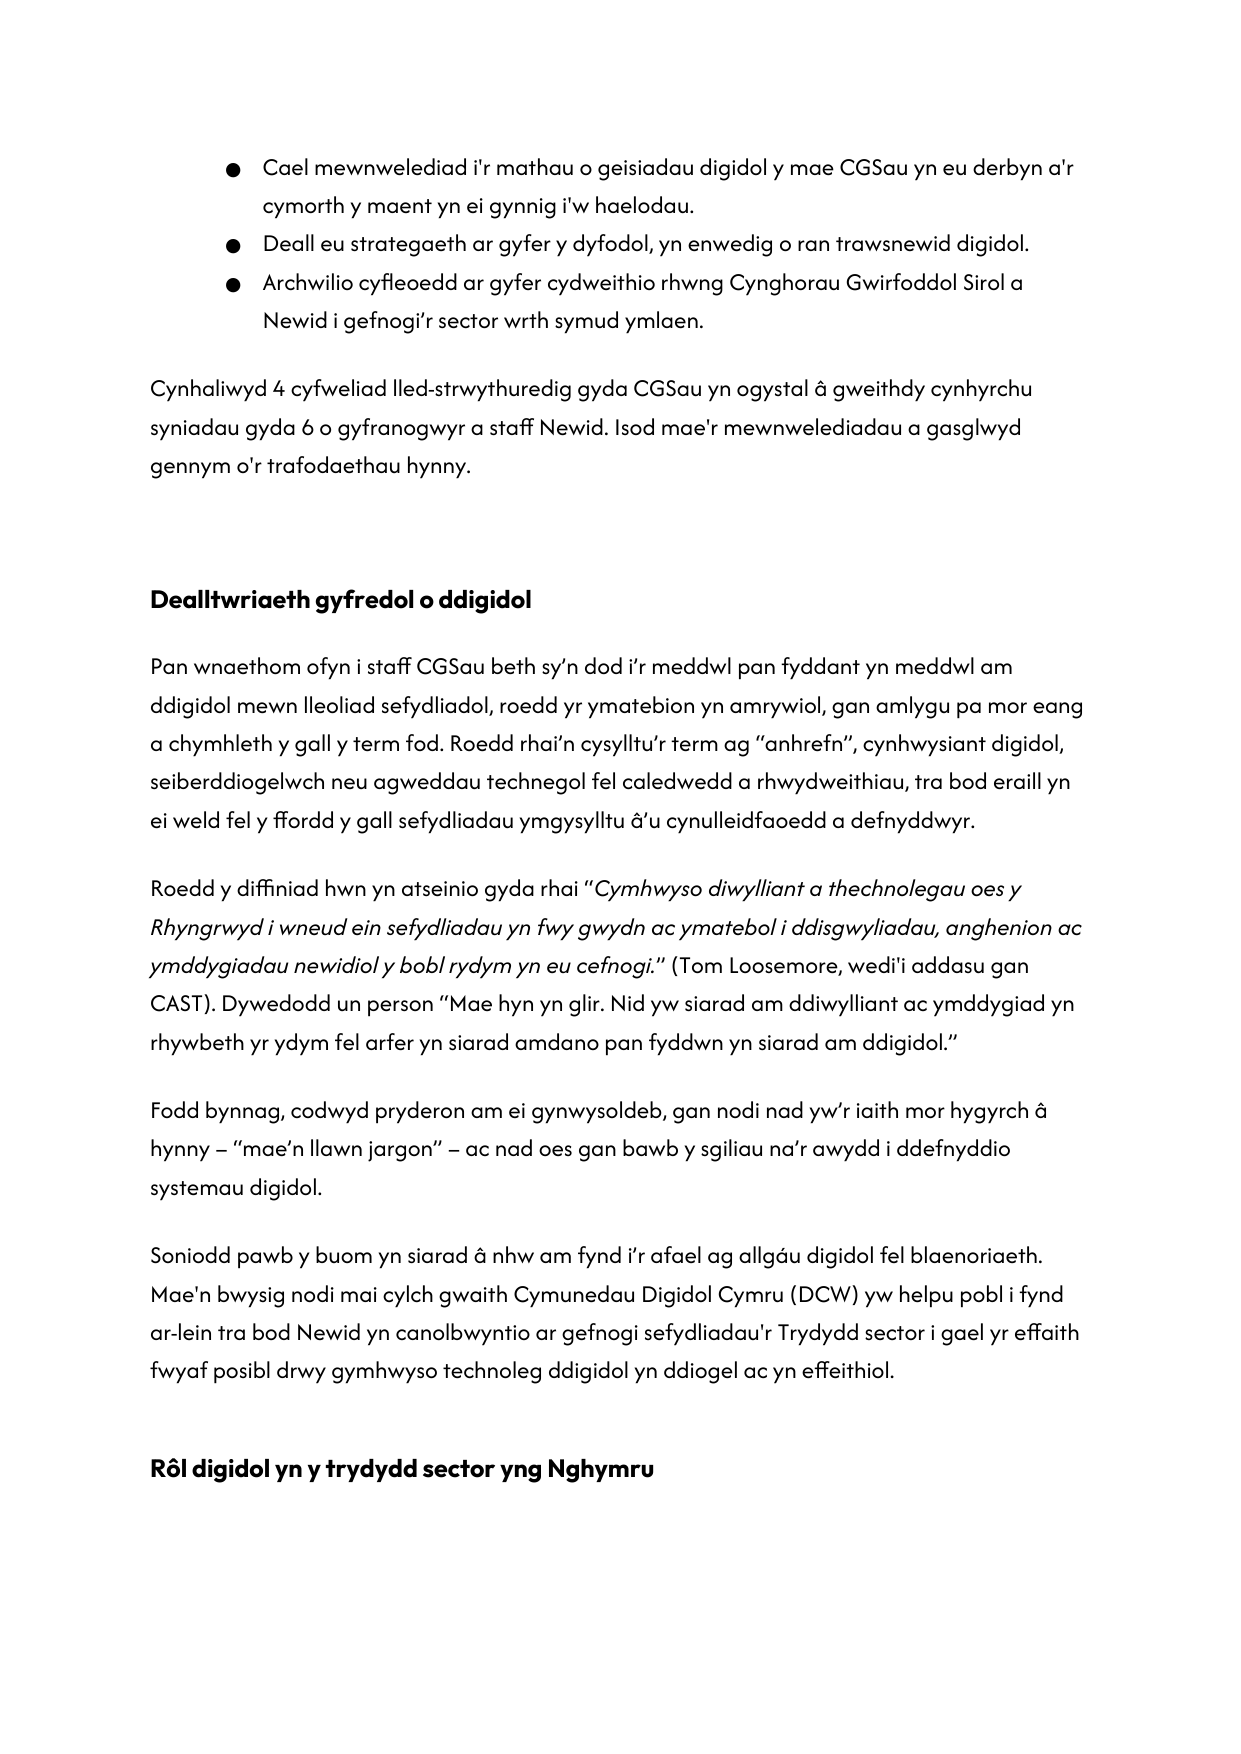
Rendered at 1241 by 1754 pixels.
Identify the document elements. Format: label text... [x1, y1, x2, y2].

text Dealltwriaeth gyfredol o ddigidol [150, 583, 1090, 615]
list Archwilio cyfleoedd ar gyfer cydweithio rhwng Cynghorau Gwirfoddol Sirol a Newid i gefnogi’r sector wrth symud ymlaen. [225, 265, 1090, 337]
text Pan wnaethom ofyn i staff CGSau beth sy’n dod i’r meddwl pan fyddant yn meddwl am ddigidol mewn lleoliad sefydliadol, roedd yr ymatebion yn amrywiol, gan amlygu pa mor eang a chymhleth y gall y term fod. Roedd rhai’n cysylltu’r term ag “anhrefn”, cynhwysiant digidol, seiberddiogelwch neu agweddau technegol fel caledwedd a rhwydweithiau, tra bod eraill yn ei weld fel y ffordd y gall sefydliadau ymgysylltu â’u cynulleidfaoedd a defnyddwyr. [150, 650, 1090, 836]
list Deall eu strategaeth ar gyfer y dyfodol, yn enwedig o ran trawsnewid digidol. [225, 227, 1090, 260]
text Fodd bynnag, codwyd pryderon am ei gynwysoldeb, gan nodi nad yw’r iaith mor hygyrch â hynny – “mae’n llawn jargon” – ac nad oes gan bawb y sgiliau na’r awydd i ddefnyddio systemau digidol. [150, 1093, 1090, 1203]
text Soniodd pawb y buom yn siarad â nhw am fynd i’r afael ag allgáu digidol fel blaenoriaeth. Mae'n bwysig nodi mai cylch gwaith Cymunedau Digidol Cymru (DCW) yw helpu pobl i fynd ar-lein tra bod Newid yn canolbwyntio ar gefnogi sefydliadau'r Trydydd sector i gael yr effaith fwyaf posibl drwy gymhwyso technoleg ddigidol yn ddiogel ac yn effeithiol. [150, 1239, 1090, 1387]
list Cael mewnwelediad i'r mathau o geisiadau digidol y mae CGSau yn eu derbyn a'r cymorth y maent yn ei gynnig i'w haelodau. [225, 150, 1090, 222]
text Cynhaliwyd 4 cyfweliad lled-strwythuredig gyda CGSau yn ogystal â gweithdy cynhyrchu syniadau gyda 6 o gyfranogwyr a staff Newid. Isod mae'r mewnwelediadau a gasglwyd gennym o'r trafodaethau hynny. [150, 372, 1090, 482]
text Rôl digidol yn y trydydd sector yng Nghymru [150, 1452, 1090, 1484]
text Roedd y diffiniad hwn yn atseinio gyda rhai “Cymhwyso diwylliant a thechnolegau oes y Rhyngrwyd i wneud ein sefydliadau yn fwy gwydn ac ymatebol i ddisgwyliadau, anghenion ac ymddygiadau newidiol y bobl rydym yn eu cefnogi.” (Tom Loosemore, wedi'i addasu gan CAST). Dywedodd un person “Mae hyn yn glir. Nid yw siarad am ddiwylliant ac ymddygiad yn rhywbeth yr ydym fel arfer yn siarad amdano pan fyddwn yn siarad am ddigidol.” [150, 872, 1090, 1058]
